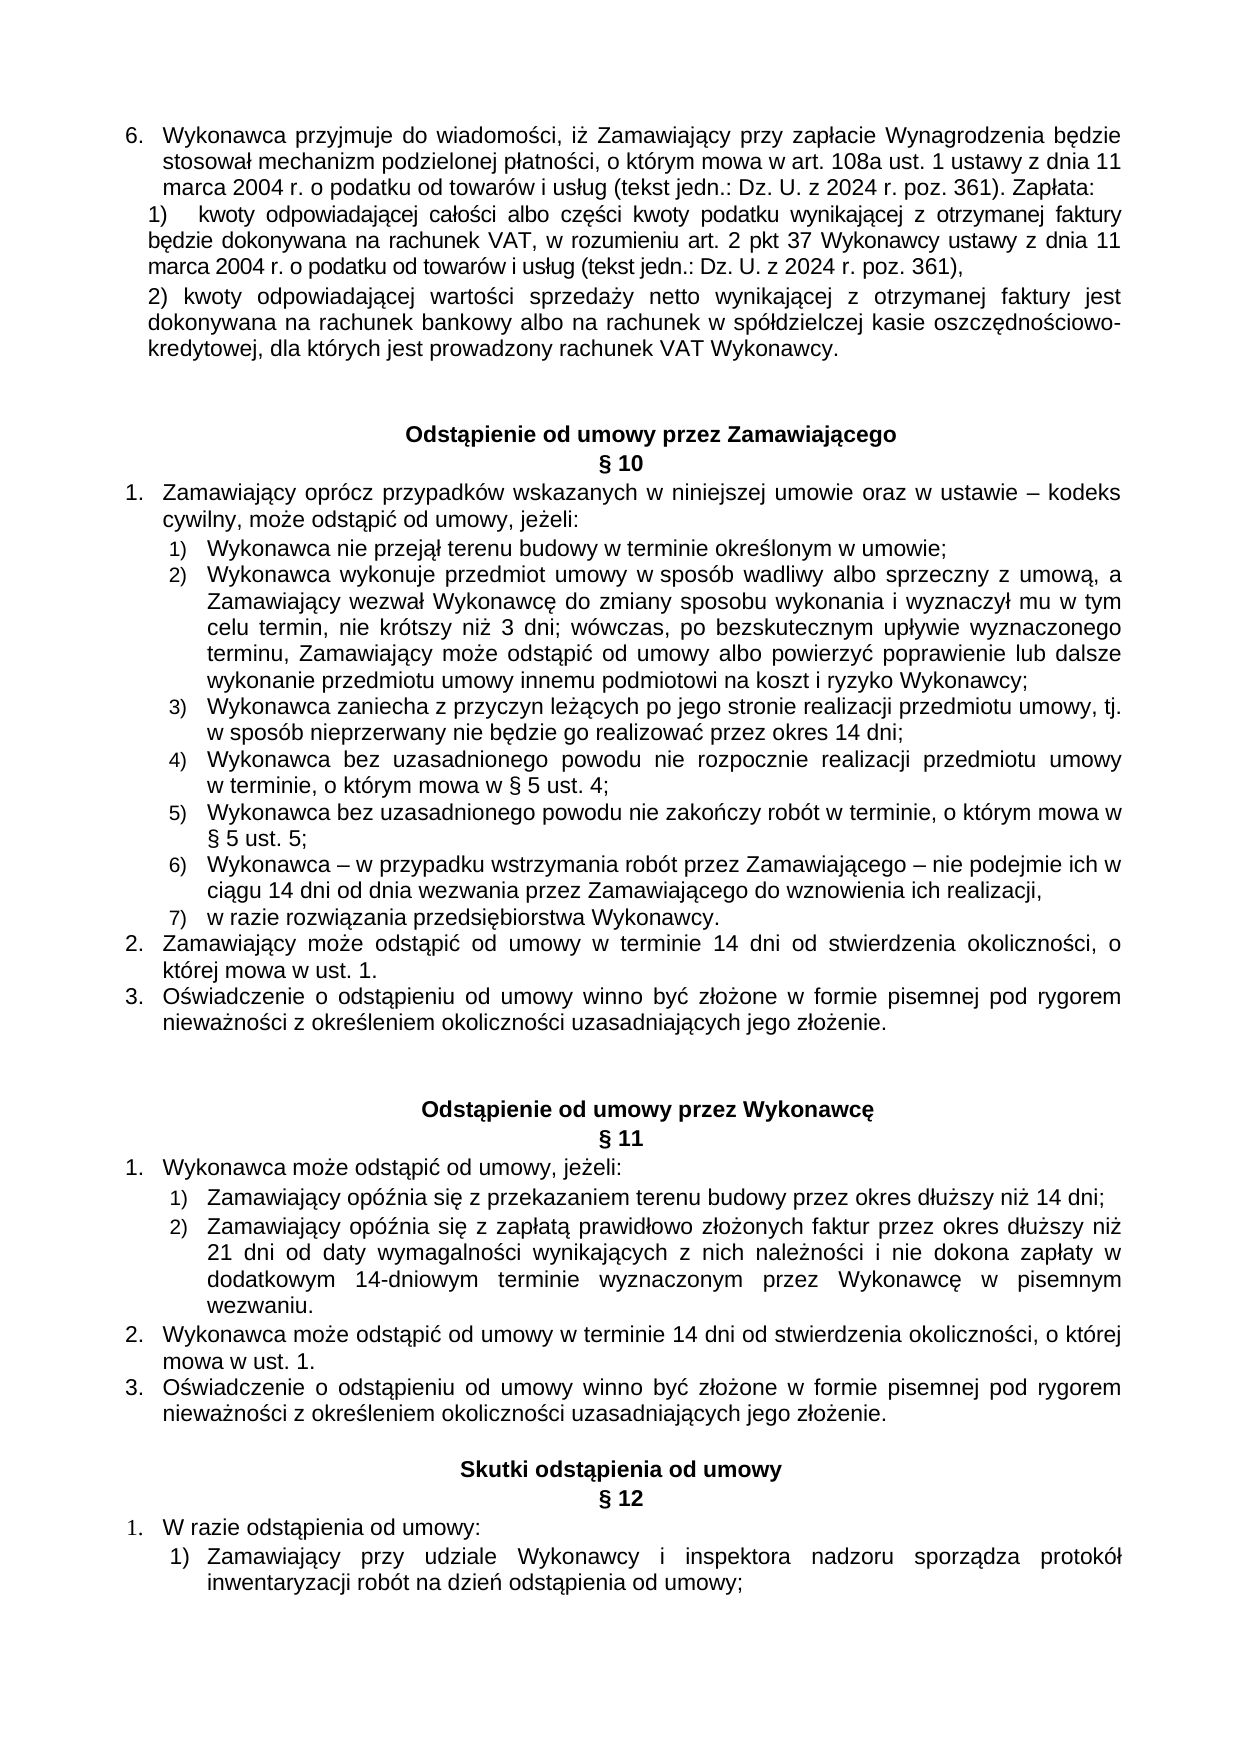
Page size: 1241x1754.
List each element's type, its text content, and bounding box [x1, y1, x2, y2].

list Oświadczenie o odstąpieniu od umowy winno być złożone w formie pisemnej pod rygorem nieważności z określeniem okoliczności uzasadniających jego złożenie. [125, 1374, 1122, 1427]
list Zamawiający przy udziale Wykonawcy i inspektora nadzoru sporządza protokół inwentaryzacji robót na dzień odstąpienia od umowy; [169, 1543, 1122, 1596]
text Odstąpienie od umowy przez Wykonawcę [421, 1096, 1122, 1122]
list Oświadczenie o odstąpieniu od umowy winno być złożone w formie pisemnej pod rygorem nieważności z określeniem okoliczności uzasadniających jego złożenie. [125, 983, 1122, 1036]
text Odstąpienie od umowy przez Zamawiającego [405, 421, 1122, 447]
list Zamawiający może odstąpić od umowy w terminie 14 dni od stwierdzenia okoliczności, o której mowa w ust. 1. [125, 930, 1122, 983]
subtitle Skutki odstąpienia od umowy [118, 1456, 1124, 1482]
list Zamawiający oprócz przypadków wskazanych w niniejszej umowie oraz w ustawie – kodeks cywilny, może odstąpić od umowy, jeżeli: [125, 479, 1122, 532]
list Zamawiający opóźnia się z przekazaniem terenu budowy przez okres dłuższy niż 14 dni; [169, 1183, 1122, 1210]
list w razie rozwiązania przedsiębiorstwa Wykonawcy. [168, 904, 1122, 930]
text 1) kwoty odpowiadającej całości albo części kwoty podatku wynikającej z otrzymanej faktury będzie dokonywana na rachunek VAT, w rozumieniu art. 2 pkt 37 Wykonawcy ustawy z dnia 11 marca 2004 r. o podatku od towarów i usług (tekst jedn.: Dz. U. z 2024 r. poz. 361), [148, 201, 1122, 280]
subtitle § 10 [118, 450, 1124, 477]
list Wykonawca – w przypadku wstrzymania robót przez Zamawiającego – nie podejmie ich w ciągu 14 dni od dnia wezwania przez Zamawiającego do wznowienia ich realizacji, [168, 851, 1122, 904]
list Wykonawca bez uzasadnionego powodu nie zakończy robót w terminie, o którym mowa w § 5 ust. 5; [168, 798, 1122, 851]
list Wykonawca może odstąpić od umowy w terminie 14 dni od stwierdzenia okoliczności, o której mowa w ust. 1. [125, 1321, 1122, 1374]
list Wykonawca wykonuje przedmiot umowy w sposób wadliwy albo sprzeczny z umową, a Zamawiający wezwał Wykonawcę do zmiany sposobu wykonania i wyznaczył mu w tym celu termin, nie krótszy niż 3 dni; wówczas, po bezskutecznym upływie wyznaczonego terminu, Zamawiający może odstąpić od umowy albo powierzyć poprawienie lub dalsze wykonanie przedmiotu umowy innemu podmiotowi na koszt i ryzyko Wykonawcy; [168, 561, 1122, 693]
list Wykonawca nie przejął terenu budowy w terminie określonym w umowie; [168, 535, 1122, 561]
list Zamawiający opóźnia się z zapłatą prawidłowo złożonych faktur przez okres dłuższy niż 21 dni od daty wymagalności wynikających z nich należności i nie dokona zapłaty w dodatkowym 14-dniowym terminie wyznaczonym przez Wykonawcę w pisemnym wezwaniu. [169, 1213, 1122, 1318]
list Wykonawca zaniecha z przyczyn leżących po jego stronie realizacji przedmiotu umowy, tj. w sposób nieprzerwany nie będzie go realizować przez okres 14 dni; [168, 693, 1122, 746]
list Wykonawca może odstąpić od umowy, jeżeli: [125, 1154, 1122, 1181]
subtitle § 11 [118, 1125, 1124, 1152]
list Wykonawca przyjmuje do wiadomości, iż Zamawiający przy zapłacie Wynagrodzenia będzie stosował mechanizm podzielonej płatności, o którym mowa w art. 108a ust. 1 ustawy z dnia 11 marca 2004 r. o podatku od towarów i usług (tekst jedn.: Dz. U. z 2024 r. poz. 361). Zapłata: [125, 122, 1122, 201]
text 2) kwoty odpowiadającej wartości sprzedaży netto wynikającej z otrzymanej faktury jest dokonywana na rachunek bankowy albo na rachunek w spółdzielczej kasie oszczędnościowo-kredytowej, dla których jest prowadzony rachunek VAT Wykonawcy. [148, 283, 1122, 362]
list W razie odstąpienia od umowy: [126, 1513, 1122, 1540]
list Wykonawca bez uzasadnionego powodu nie rozpocznie realizacji przedmiotu umowy w terminie, o którym mowa w § 5 ust. 4; [168, 746, 1122, 798]
subtitle § 12 [118, 1485, 1124, 1511]
